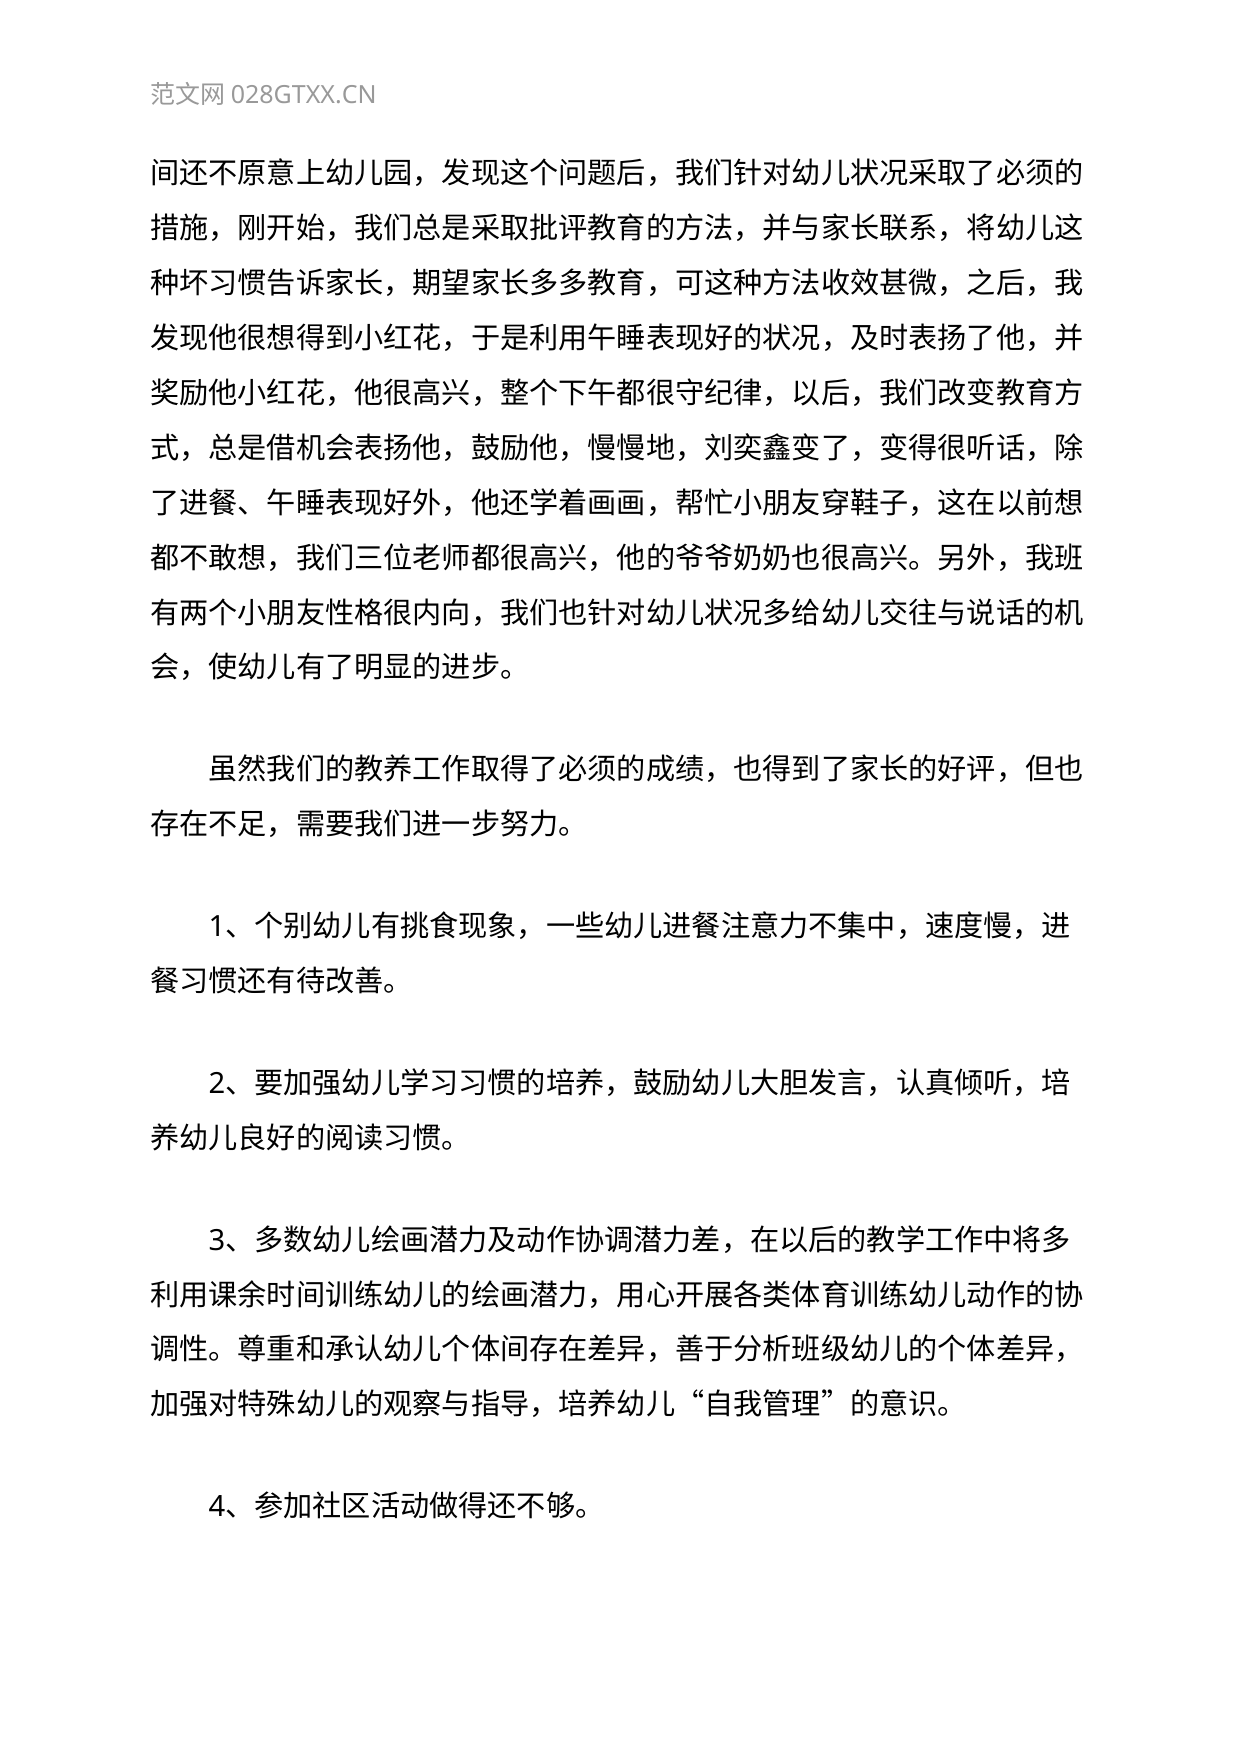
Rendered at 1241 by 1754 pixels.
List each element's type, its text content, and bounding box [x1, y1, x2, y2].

text 1、个别幼儿有挑食现象，一些幼儿进餐注意力不集中，速度慢，进餐习惯还有待改善。 [150, 902, 1090, 1000]
text 4、参加社区活动做得还不够。 [150, 1483, 1090, 1525]
text 3、多数幼儿绘画潜力及动作协调潜力差，在以后的教学工作中将多利用课余时间训练幼儿的绘画潜力，用心开展各类体育训练幼儿动作的协调性。尊重和承认幼儿个体间存在差异，善于分析班级幼儿的个体差异，加强对特殊幼儿的观察与指导，培养幼儿“自我管理”的意识。 [150, 1216, 1090, 1423]
text 虽然我们的教养工作取得了必须的成绩，也得到了家长的好评，但也存在不足，需要我们进一步努力。 [150, 746, 1090, 843]
text 2、要加强幼儿学习习惯的培养，鼓励幼儿大胆发言，认真倾听，培养幼儿良好的阅读习惯。 [150, 1059, 1090, 1157]
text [150, 150, 1090, 686]
